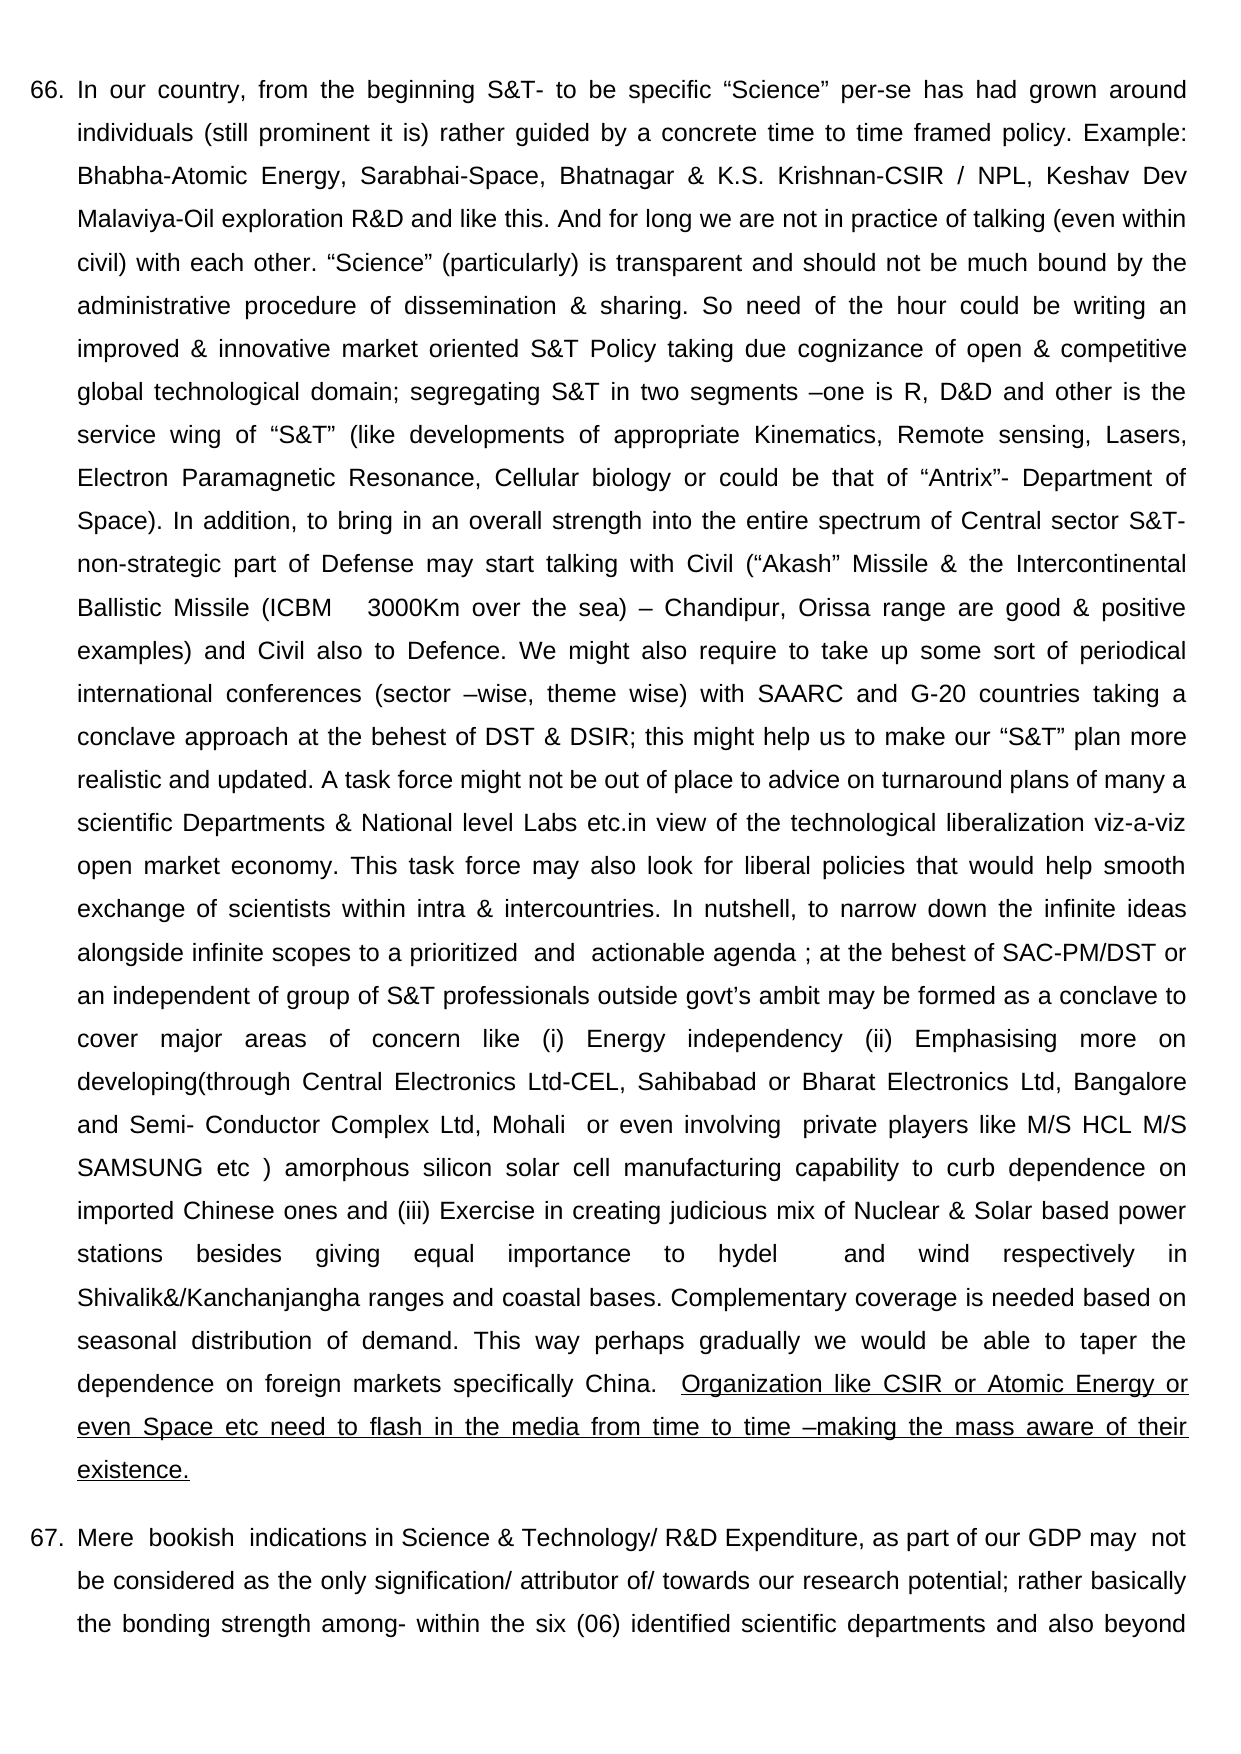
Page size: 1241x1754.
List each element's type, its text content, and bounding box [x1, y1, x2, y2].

text 66. In our country, from the beginning S&T- to be specific “Science” per-se has had grown around individuals (still prominent it is) rather guided by a concrete time to time framed policy. Example: Bhabha-Atomic Energy, Sarabhai-Space, Bhatnagar & K.S. Krishnan-CSIR / NPL, Keshav Dev Malaviya-Oil exploration R&D and like this. And for long we are not in practice of talking (even within civil) with each other. “Science” (particularly) is transparent and should not be much bound by the administrative procedure of dissemination & sharing. So need of the hour could be writing an improved & innovative market oriented S&T Policy taking due cognizance of open & competitive global technological domain; segregating S&T in two segments –one is R, D&D and other is the service wing of “S&T” (like developments of appropriate Kinematics, Remote sensing, Lasers, Electron Paramagnetic Resonance, Cellular biology or could be that of “Antrix”- Department of Space). In addition, to bring in an overall strength into the entire spectrum of Central sector S&T- non-strategic part of Defense may start talking with Civil (“Akash” Missile & the Intercontinental Ballistic Missile (ICBM 3000Km over the sea) – Chandipur, Orissa range are good & positive examples) and Civil also to Defence. We might also require to take up some sort of periodical international conferences (sector –wise, theme wise) with SAARC and G-20 countries taking a conclave approach at the behest of DST & DSIR; this might help us to make our “S&T” plan more realistic and updated. A task force might not be out of place to advice on turnaround plans of many a scientific Departments & National level Labs etc.in view of the technological liberalization viz-a-viz open market economy. This task force may also look for liberal policies that would help smooth exchange of scientists within intra & intercountries. In nutshell, to narrow down the infinite ideas alongside infinite scopes to a prioritized and actionable agenda ; at the behest of SAC-PM/DST or an independent of group of S&T professionals outside govt’s ambit may be formed as a conclave to cover major areas of concern like (i) Energy independency (ii) Emphasising more on developing(through Central Electronics Ltd-CEL, Sahibabad or Bharat Electronics Ltd, Bangalore and Semi- Conductor Complex Ltd, Mohali or even involving private players like M/S HCL M/S SAMSUNG etc ) amorphous silicon solar cell manufacturing capability to curb dependence on imported Chinese ones and (iii) Exercise in creating judicious mix of Nuclear & Solar based power stations besides giving equal importance to hydel and wind respectively in Shivalik&/Kanchanjangha ranges and coastal bases. Complementary coverage is needed based on seasonal distribution of demand. This way perhaps gradually we would be able to taper the dependence on foreign markets specifically China. Organization like CSIR or Atomic Energy or even Space etc need to flash in the media from time to time –making the mass aware of their existence. [30, 75, 1189, 1484]
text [30, 1523, 1189, 1638]
